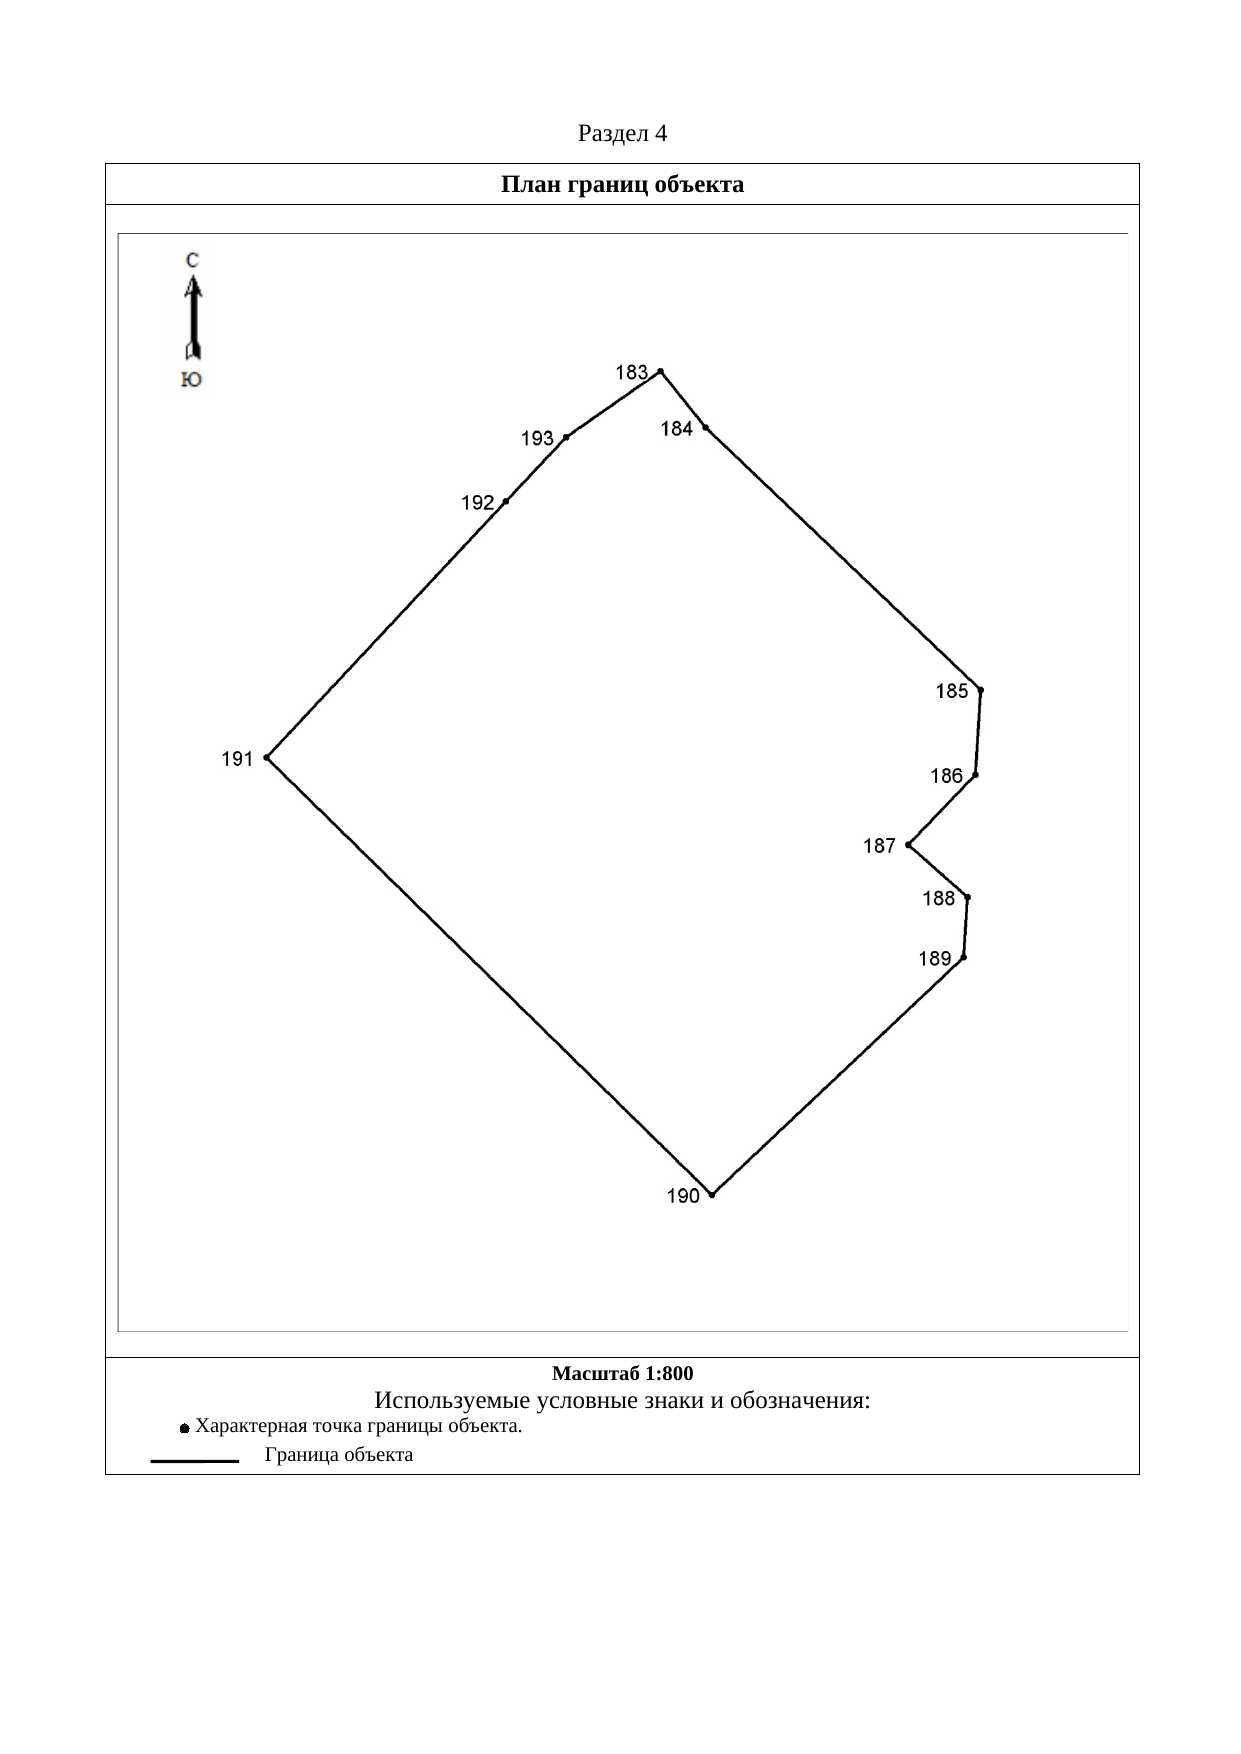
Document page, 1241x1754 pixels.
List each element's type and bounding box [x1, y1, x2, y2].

picture [117, 233, 1129, 1332]
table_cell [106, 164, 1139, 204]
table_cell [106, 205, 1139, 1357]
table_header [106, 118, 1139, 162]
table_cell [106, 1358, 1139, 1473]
